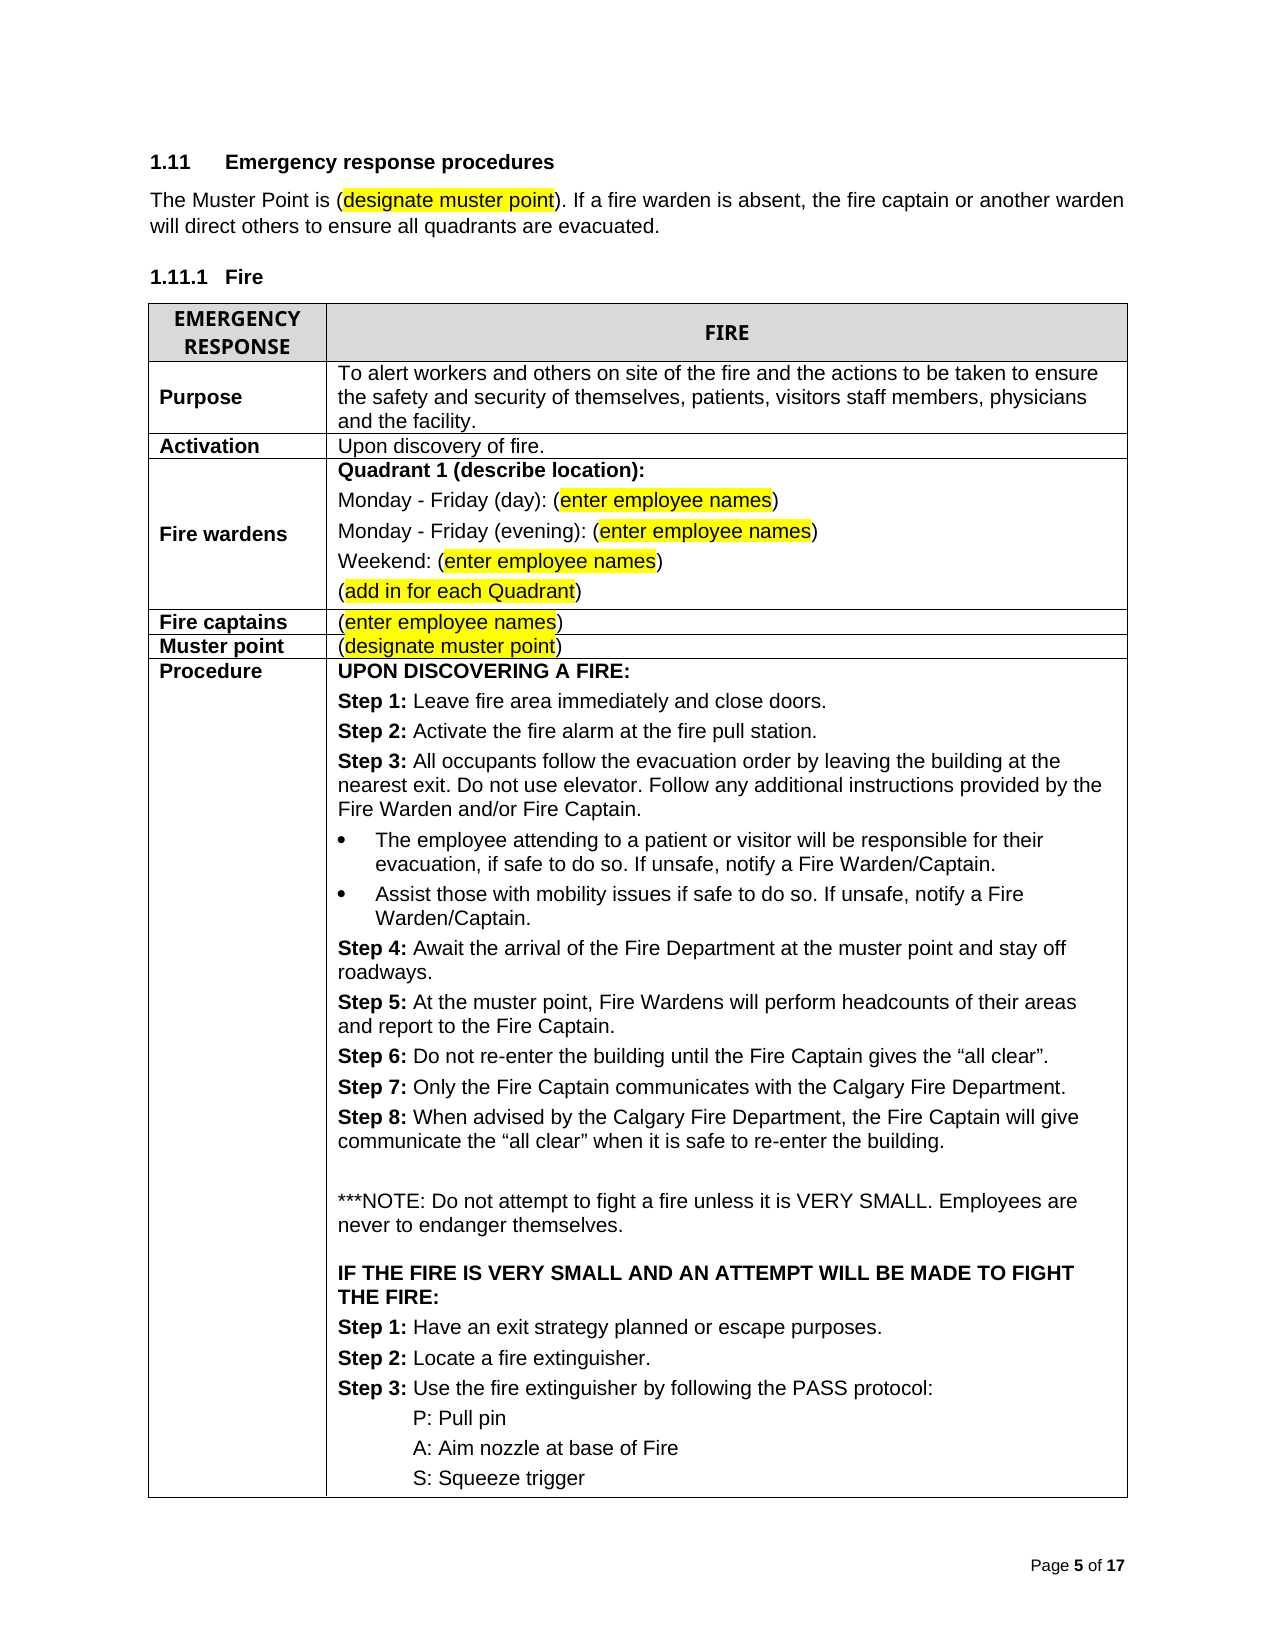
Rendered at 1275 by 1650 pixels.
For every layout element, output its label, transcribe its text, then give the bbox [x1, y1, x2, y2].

table_cell Activation [149, 434, 326, 458]
subtitle The Muster Point is (designate muster point). If a fire warden is absent, the fire captain or another warden will direct others to ensure all quadrants are evacuated. [150, 188, 1125, 238]
table_cell Fire wardens [149, 459, 326, 609]
table_cell Muster point [149, 635, 326, 658]
table_header FIRE [327, 304, 1127, 361]
subtitle Emergency response procedures [150, 150, 1125, 174]
table_cell To alert workers and others on site of the fire and the actions to be taken to ensure the safety and security of themselves, patients, visitors staff members, physicians and the facility. [327, 362, 1127, 433]
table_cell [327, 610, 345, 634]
subtitle Fire [150, 265, 1125, 289]
table_header Emergency Response [149, 304, 326, 361]
table_cell Fire captains [149, 610, 326, 634]
table_cell Procedure [149, 659, 326, 1496]
table_cell Purpose [149, 362, 326, 433]
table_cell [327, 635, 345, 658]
table_cell (designate muster point) [555, 635, 1127, 658]
table_cell Upon discovery of fire. [327, 434, 1127, 458]
table_cell Quadrant 1 (describe location): Monday - Friday (day): (enter employee names) Monday - Friday (evening): (enter employee names) Weekend: (enter employee names) (add in for each Quadrant) [327, 459, 1127, 609]
table_cell (enter employee names) [556, 610, 1127, 634]
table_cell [327, 659, 1127, 1496]
